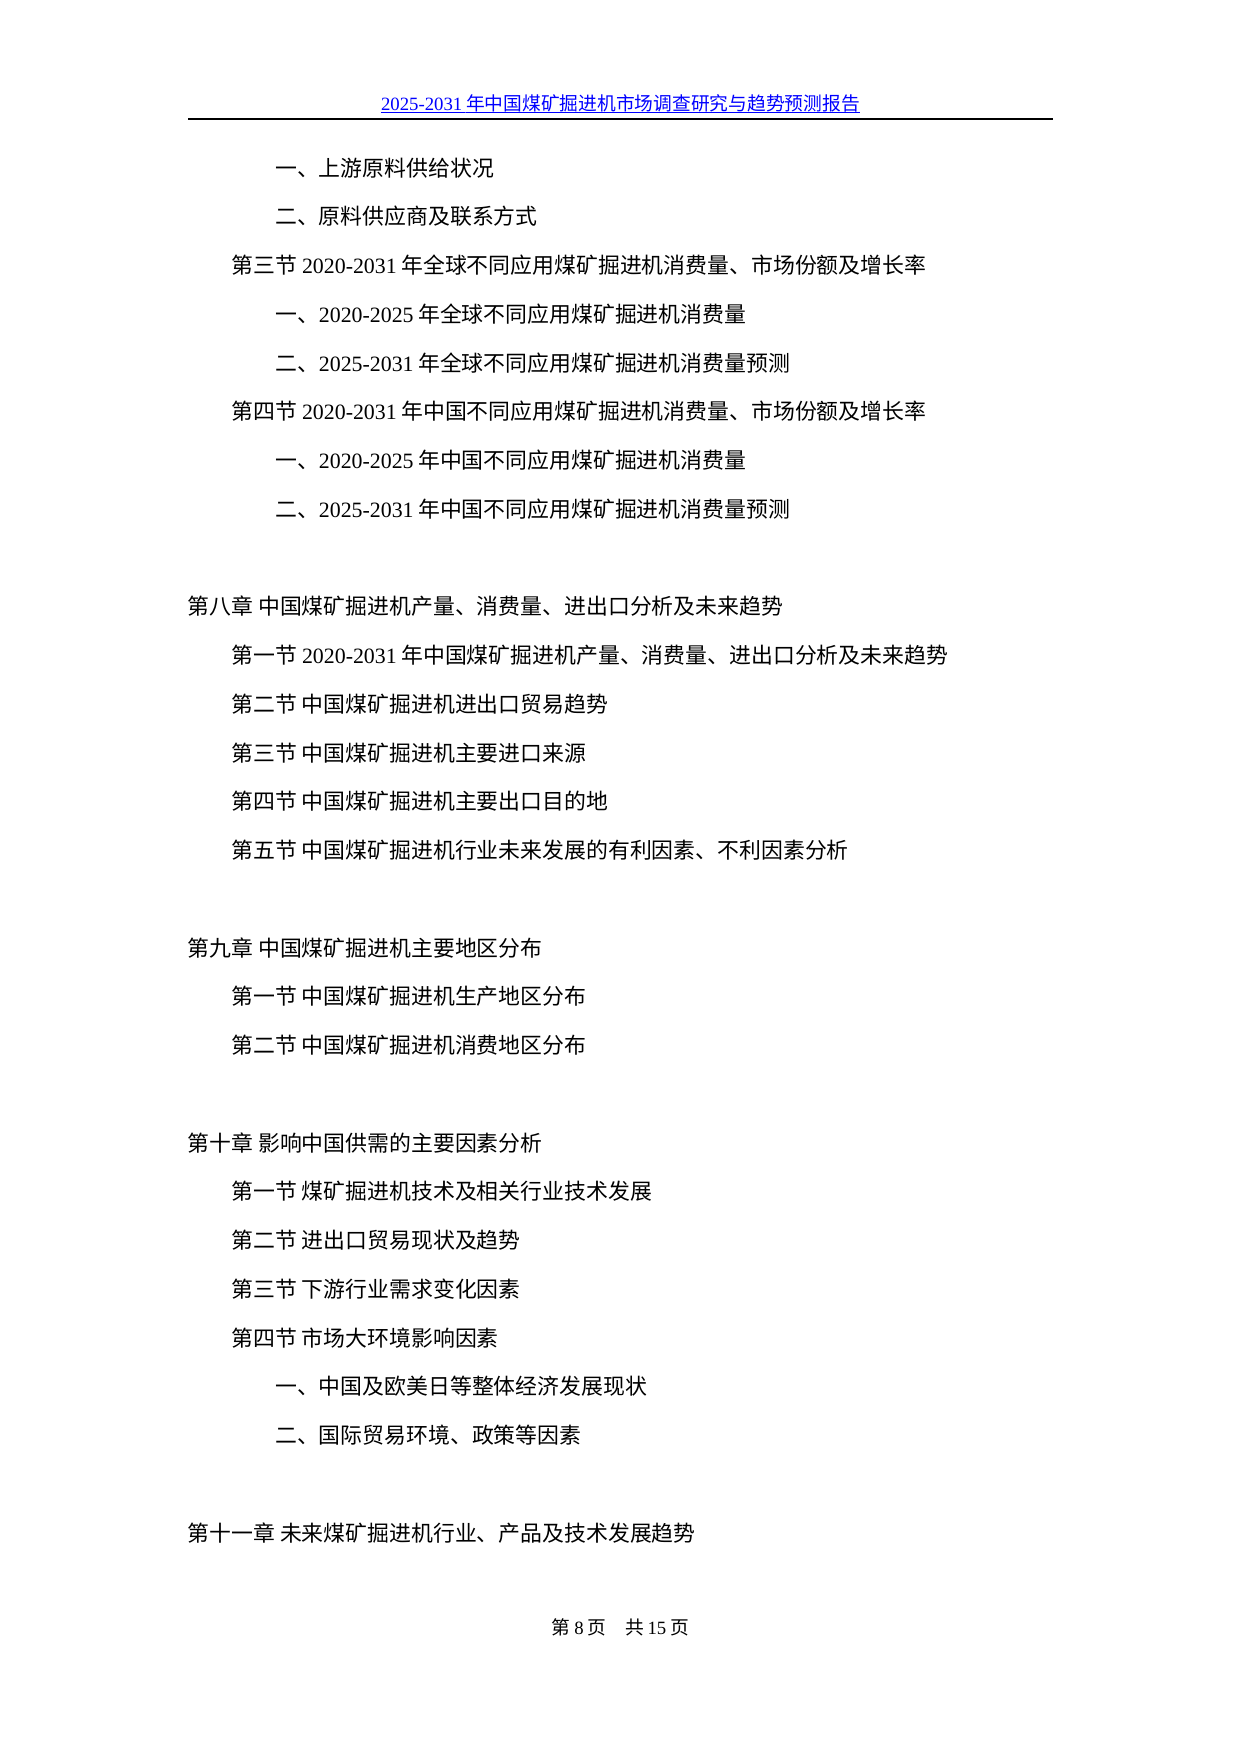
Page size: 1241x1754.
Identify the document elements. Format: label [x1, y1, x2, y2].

text [187, 150, 1053, 1548]
